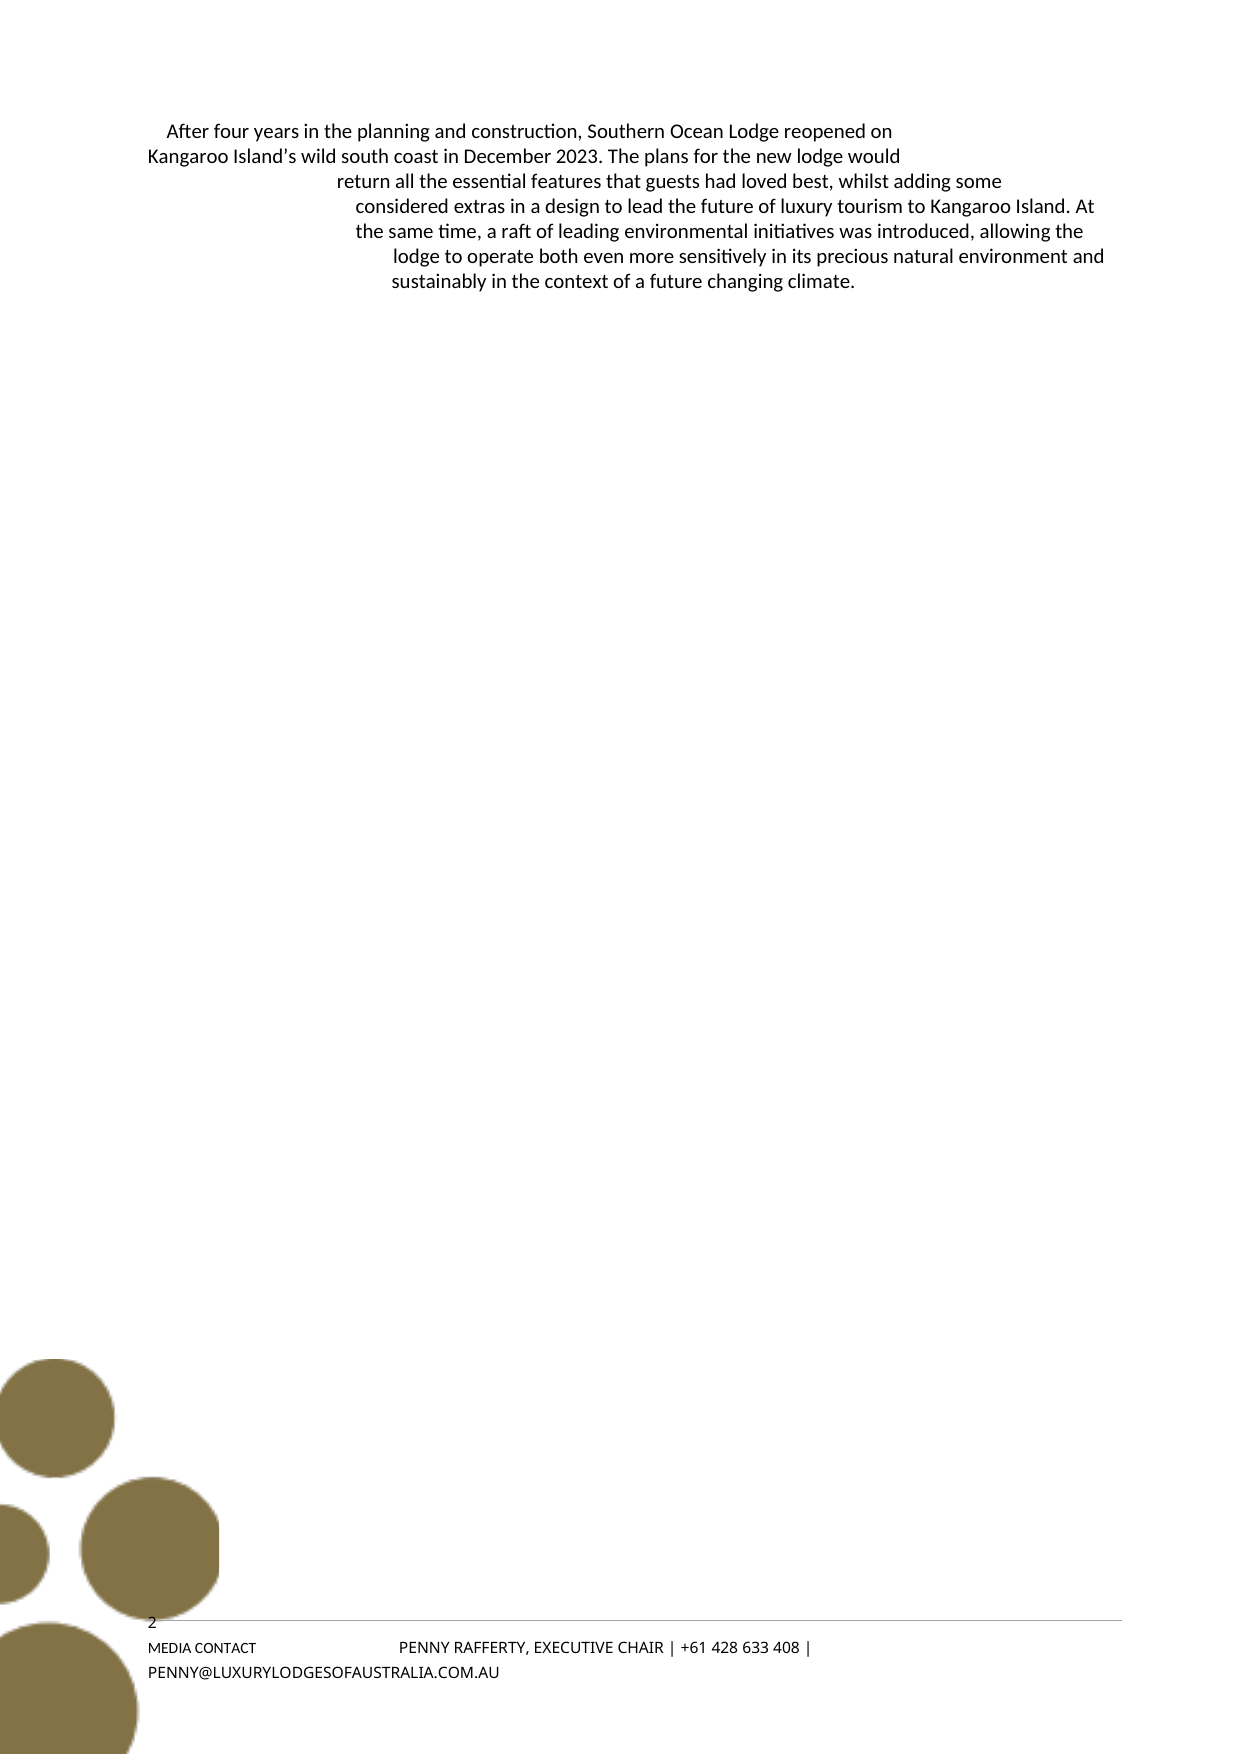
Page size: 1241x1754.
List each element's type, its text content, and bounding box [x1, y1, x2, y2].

subtitle After four years in the planning and construction, Southern Ocean Lodge reopened on Kangaroo Island’s wild south coast in December 2023. The plans for the new lodge would return all the essential features that guests had loved best, whilst adding some considered extras in a design to lead the future of luxury tourism to Kangaroo Island. At the same time, a raft of leading environmental initiatives was introduced, allowing the lodge to operate both even more sensitively in its precious natural environment and sustainably in the context of a future changing climate. [148, 118, 1152, 293]
